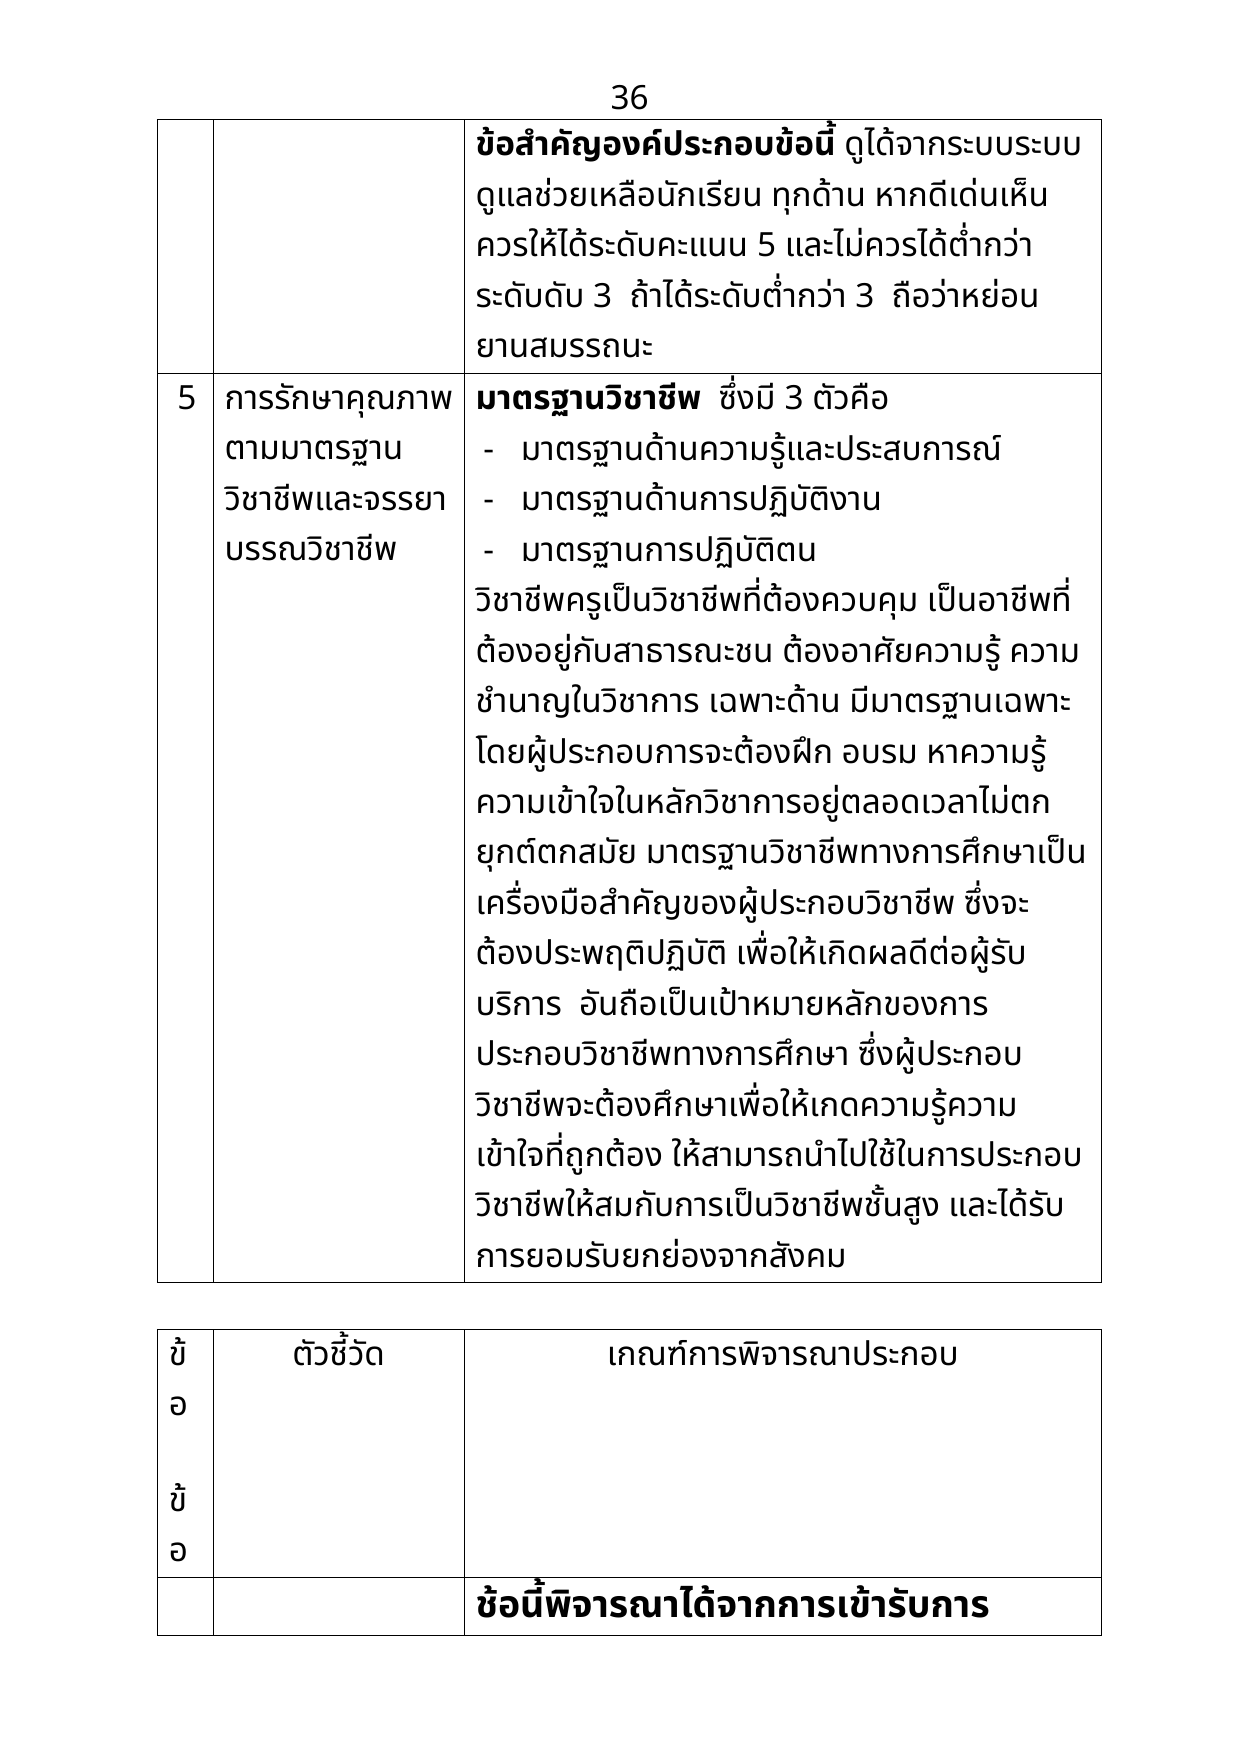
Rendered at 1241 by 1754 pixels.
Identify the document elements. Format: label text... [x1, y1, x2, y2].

table_cell 4 [158, 120, 213, 373]
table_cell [465, 1578, 1101, 1634]
table_cell การรักษาคุณภาพตามมาตรฐานวิชาชีพและจรรยาบรรณวิชาชีพ [214, 374, 464, 1282]
table_cell มาตรฐานวิชาชีพ ซึ่งมี 3 ตัวคือ มาตรฐานด้านความรู้และประสบการณ์ มาตรฐานด้านการปฏิบัติงาน มาตรฐานการปฏิบัติตน วิชาชีพครูเป็นวิชาชีพที่ต้องควบคุม เป็นอาชีพที่ต้องอยู่กับสาธารณะชน ต้องอาศัยความรู้ ความชำนาญในวิชาการ เฉพาะด้าน มีมาตรฐานเฉพาะ โดยผู้ประกอบการจะต้องฝึก อบรม หาความรู้ความเข้าใจในหลักวิชาการอยู่ตลอดเวลาไม่ตกยุกต์ตกสมัย มาตรฐานวิชาชีพทางการศึกษาเป็นเครื่องมือสําคัญของผู้ประกอบวิชาชีพ ซึ่งจะ ต้องประพฤติปฏิบัติ เพื่อให้เกิดผลดีต่อผู้รับบริการ อันถือเป็นเป้าหมายหลักของการ ประกอบวิชาชีพทางการศึกษา ซึ่งผู้ประกอบวิชาชีพจะต้องศึกษาเพื่อให้เกดความรู้ความ เข้าใจที่ถูกต้อง ให้สามารถนําไปใช้ในการประกอบวิชาชีพให้สมกับการเป็นวิชาชีพชั้นสูง และได้รับการยอมรับยกย่องจากสังคม [465, 374, 1101, 1282]
table_header ตัวชี้วัด [214, 1330, 464, 1577]
table_header ข้อ ข้อ [158, 1330, 213, 1577]
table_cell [465, 120, 1101, 373]
table_header เกณฑ์การพิจารณาประกอบ [465, 1330, 1101, 1577]
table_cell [214, 120, 464, 373]
table_cell [158, 1578, 213, 1634]
table_cell 5 [158, 374, 213, 1282]
table_cell [214, 1578, 464, 1634]
